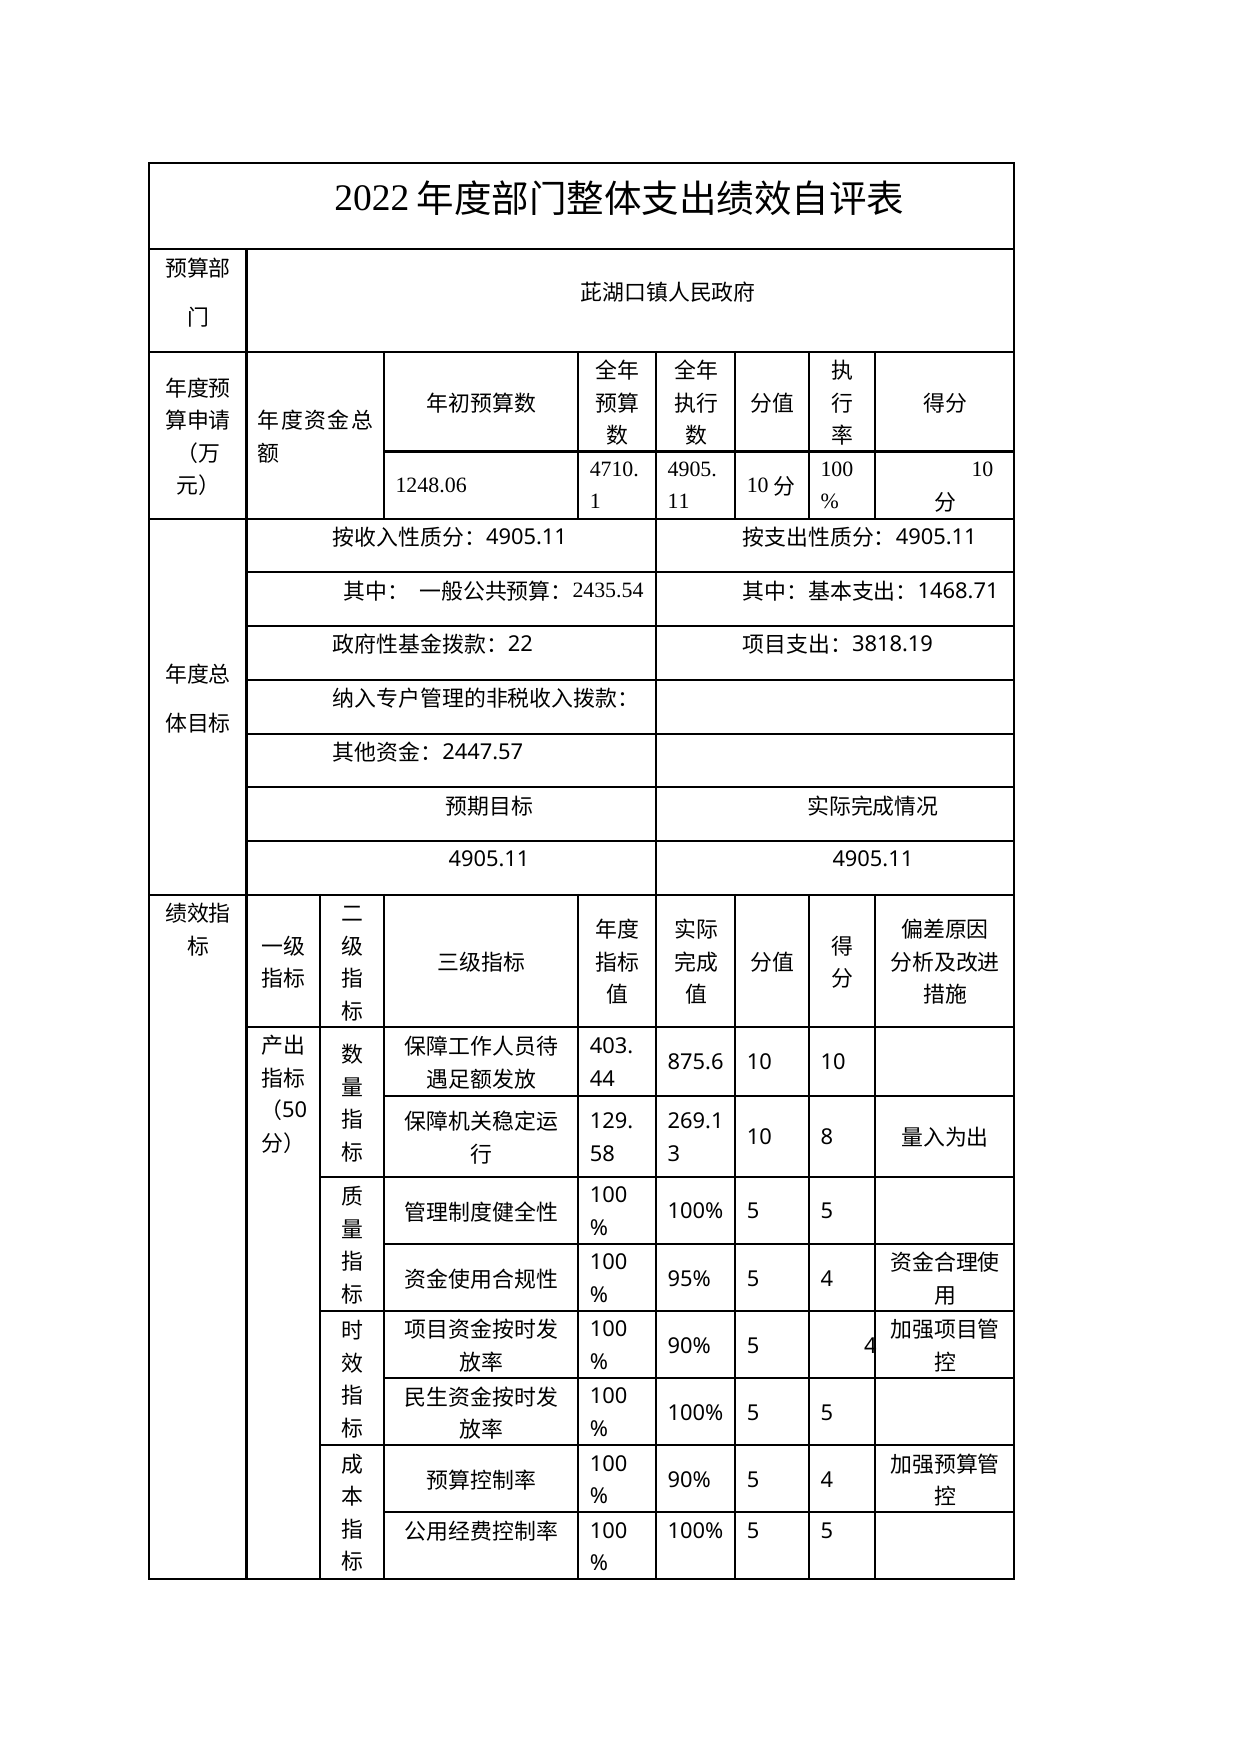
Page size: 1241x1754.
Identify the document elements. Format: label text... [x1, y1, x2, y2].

table_cell 100% [579, 1245, 655, 1310]
table_cell 资金使用合规性 [385, 1245, 577, 1310]
table_cell 量入为出 [876, 1097, 1013, 1176]
table_cell 年度资金总额 [248, 353, 383, 517]
table_cell [876, 1028, 1013, 1094]
table_cell 得分 [876, 353, 1013, 450]
table_cell 按收入性质分：4905.11 [248, 520, 655, 571]
table_cell 4905.11 [657, 842, 1013, 894]
table_cell 绩效指标 [150, 896, 245, 1578]
table_cell 项目资金按时发放率 [385, 1312, 577, 1377]
table_cell 年度指标值 [579, 896, 655, 1026]
table_cell 产出指标（50分） [248, 1028, 319, 1578]
table_cell 4905.11 [657, 453, 734, 517]
table_cell 加强预算管控 [876, 1446, 1013, 1511]
table_cell 项目支出：3818.19 [657, 627, 1013, 679]
table_cell 年度预算申请（万元） [150, 353, 245, 517]
table_cell 一级指标 [248, 896, 319, 1026]
table_cell 5 [736, 1245, 808, 1310]
table_cell 政府性基金拨款：22 [248, 627, 655, 679]
table_cell 公用经费控制率 [385, 1513, 577, 1578]
table_cell [657, 681, 1013, 732]
table_cell 预算部门 [150, 250, 245, 351]
table_cell 100% [657, 1379, 734, 1444]
table_cell 质量指标 [321, 1178, 383, 1310]
table_cell 5 [736, 1379, 808, 1444]
table_cell 数量指标 [321, 1028, 383, 1176]
table_cell 其中：基本支出：1468.71 [657, 573, 1013, 625]
table_cell 三级指标 [385, 896, 577, 1026]
table_cell 5 [810, 1379, 874, 1444]
table_cell 90% [657, 1446, 734, 1511]
table_cell 90% [657, 1312, 734, 1377]
table_cell 预算控制率 [385, 1446, 577, 1511]
table_cell 时效指标 [321, 1312, 383, 1444]
table_header 2022年度部门整体支出绩效自评表 [150, 164, 1013, 248]
table_cell 成本指标 [321, 1446, 383, 1578]
table_cell 100% [810, 453, 874, 517]
table_cell 129.58 [579, 1097, 655, 1176]
table_cell 100% [657, 1513, 734, 1578]
table_cell 5 [736, 1446, 808, 1511]
table_cell 4 [810, 1245, 874, 1310]
table_cell 分值 [736, 896, 808, 1026]
table_cell [876, 1379, 1013, 1444]
table_cell 全年执行数 [657, 353, 734, 450]
table_cell 茈湖口镇人民政府 [248, 250, 1013, 351]
table_cell 年度总体目标 [150, 520, 245, 894]
table_cell 得分 [810, 896, 874, 1026]
table_cell 4 [810, 1446, 874, 1511]
table_cell [657, 735, 1013, 786]
table_cell 5 [810, 1178, 874, 1243]
table_cell 1248.06 [385, 453, 577, 517]
table_cell 按支出性质分：4905.11 [657, 520, 1013, 571]
table_cell 民生资金按时发放率 [385, 1379, 577, 1444]
table_cell 其中： 一般公共预算：2435.54 [248, 573, 655, 625]
table_cell 执行率 [810, 353, 874, 450]
table_cell 5 [810, 1513, 874, 1578]
table_cell 管理制度健全性 [385, 1178, 577, 1243]
table_cell 保障机关稳定运行 [385, 1097, 577, 1176]
table_cell 100% [579, 1446, 655, 1511]
table_cell 实际完成值 [657, 896, 734, 1026]
table_cell 5 [736, 1178, 808, 1243]
table_cell 偏差原因 分析及改进措施 [876, 896, 1013, 1026]
table_cell 10 [736, 1028, 808, 1094]
table_cell 10 [810, 1028, 874, 1094]
table_cell 其他资金：2447.57 [248, 735, 655, 786]
table_cell 纳入专户管理的非税收入拨款： [248, 681, 655, 732]
table_cell 5 [736, 1513, 808, 1578]
table_cell 5 [736, 1312, 808, 1377]
table_cell 100% [657, 1178, 734, 1243]
table_cell 实际完成情况 [657, 788, 1013, 840]
table_cell 4 [810, 1312, 874, 1377]
table_cell 加强项目管控 [876, 1312, 1013, 1377]
table_cell 10分 [736, 453, 808, 517]
table_cell 资金合理使用 [876, 1245, 1013, 1310]
table_cell 403.44 [579, 1028, 655, 1094]
table_cell 269.13 [657, 1097, 734, 1176]
table_cell 保障工作人员待遇足额发放 [385, 1028, 577, 1094]
table_cell 8 [810, 1097, 874, 1176]
table_cell 全年预算数 [579, 353, 655, 450]
table_cell 95% [657, 1245, 734, 1310]
table_cell 100% [579, 1178, 655, 1243]
table_cell 100% [579, 1513, 655, 1578]
table_cell 10分 [876, 453, 1013, 517]
table_cell 100% [579, 1379, 655, 1444]
table_cell 二级指标 [321, 896, 383, 1026]
table_cell 4710.1 [579, 453, 655, 517]
table_cell 分值 [736, 353, 808, 450]
table_cell 4905.11 [248, 842, 655, 894]
table_cell 预期目标 [248, 788, 655, 840]
table_cell 10 [736, 1097, 808, 1176]
table_cell 875.6 [657, 1028, 734, 1094]
table_cell 年初预算数 [385, 353, 577, 450]
table_cell [876, 1178, 1013, 1243]
table_cell 100% [579, 1312, 655, 1377]
table_cell [876, 1513, 1013, 1578]
